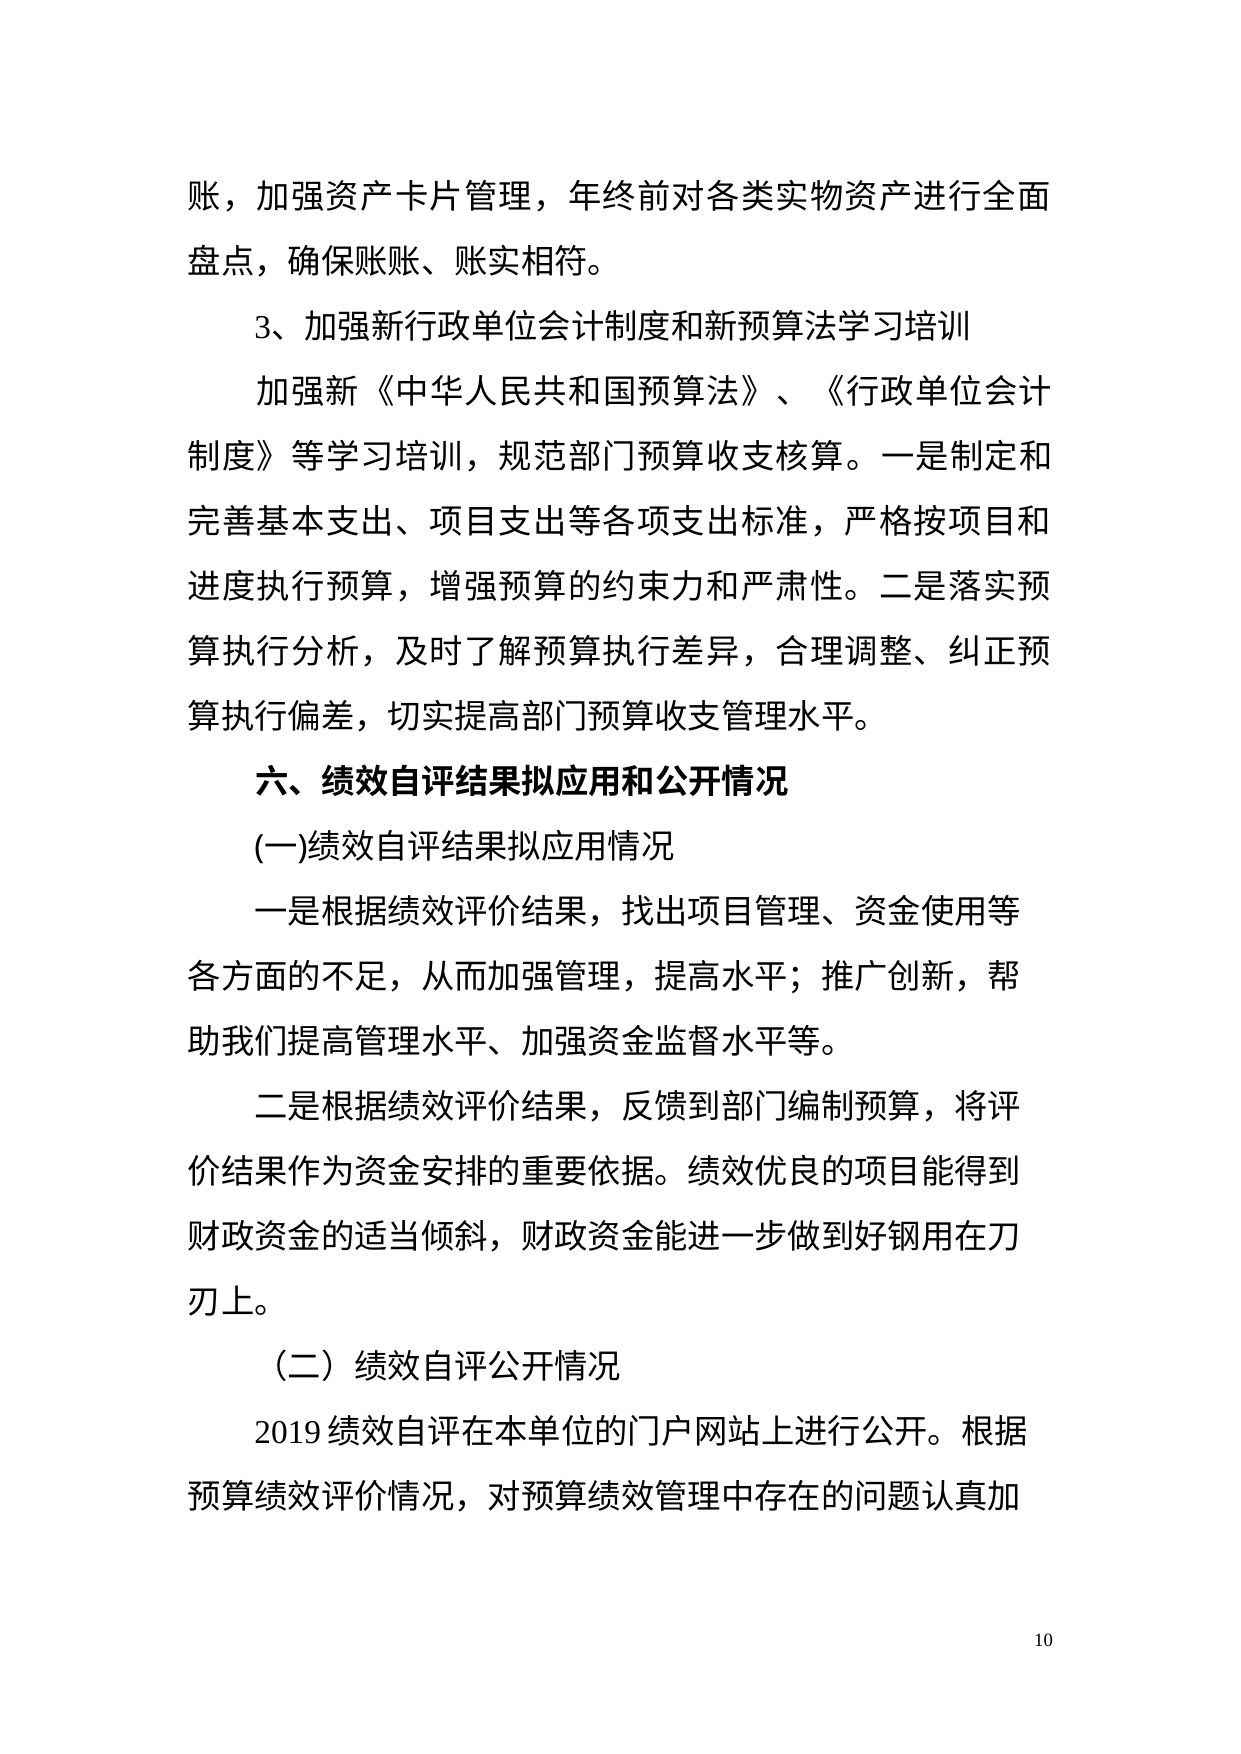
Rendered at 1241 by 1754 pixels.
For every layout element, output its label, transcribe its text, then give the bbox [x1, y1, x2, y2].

list 二是根据绩效评价结果，反馈到部门编制预算，将评价结果作为资金安排的重要依据。绩效优良的项目能得到财政资金的适当倾斜，财政资金能进一步做到好钢用在刀刃上。 [187, 1072, 1053, 1332]
list 一是根据绩效评价结果，找出项目管理、资金使用等各方面的不足，从而加强管理，提高水平；推广创新，帮助我们提高管理水平、加强资金监督水平等。 [187, 877, 1053, 1072]
text 六、绩效自评结果拟应用和公开情况 [187, 747, 1053, 812]
list (一)绩效自评结果拟应用情况 [187, 812, 1053, 877]
text 加强新《中华人民共和国预算法》、《行政单位会计制度》等学习培训，规范部门预算收支核算。一是制定和完善基本支出、项目支出等各项支出标准，严格按项目和进度执行预算，增强预算的约束力和严肃性。二是落实预算执行分析，及时了解预算执行差异，合理调整、纠正预算执行偏差，切实提高部门预算收支管理水平。 [187, 357, 1053, 747]
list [187, 1397, 1053, 1527]
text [187, 162, 1053, 292]
text 3、加强新行政单位会计制度和新预算法学习培训 [187, 292, 1053, 357]
list （二）绩效自评公开情况 [187, 1332, 1053, 1397]
